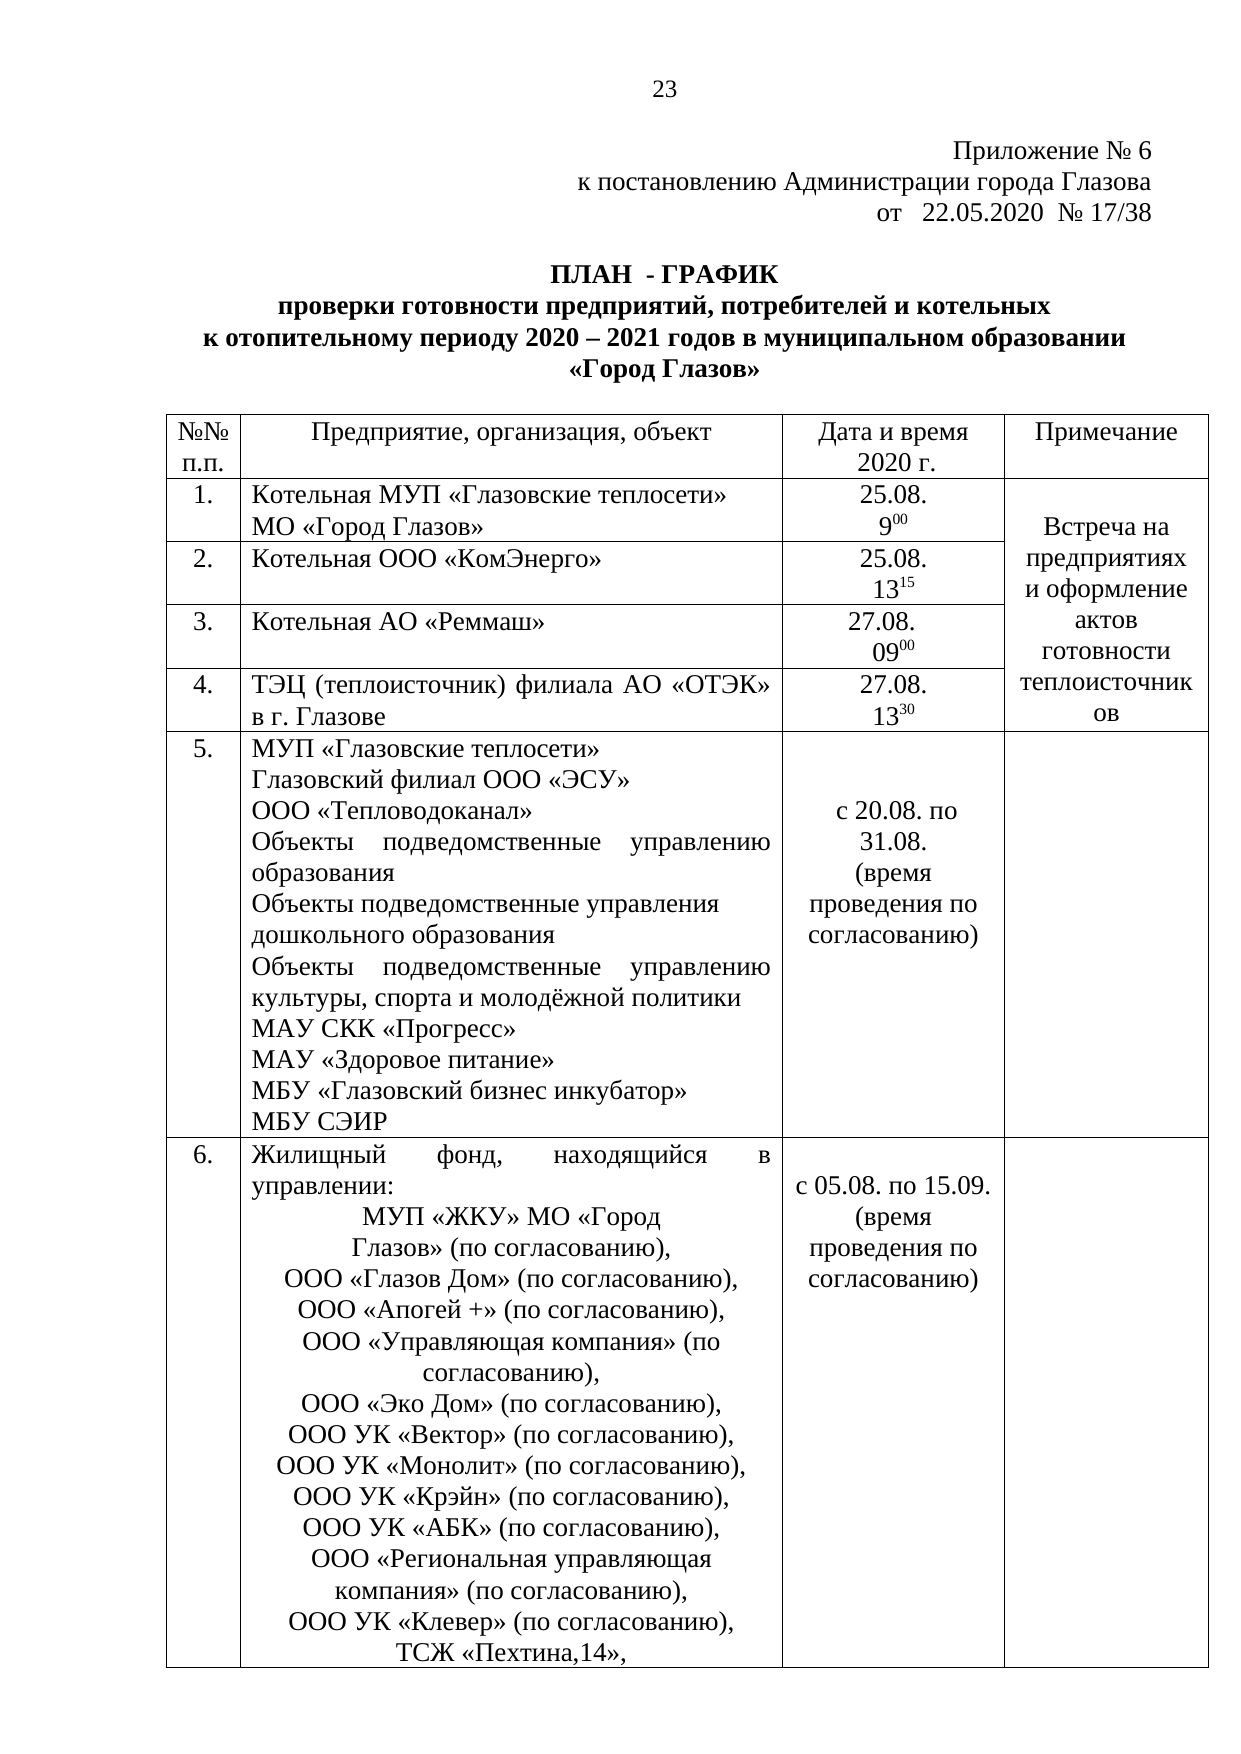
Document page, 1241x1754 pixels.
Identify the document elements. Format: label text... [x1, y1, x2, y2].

text к отопительному периоду 2020 – 2021 годов в муниципальном образовании «Город Глазов» [177, 321, 1152, 383]
table_cell Котельная ООО «КомЭнерго» [241, 542, 782, 604]
table_cell Встреча на предприятиях и оформление актов готовности теплоисточников [1005, 479, 1208, 731]
table_cell [1005, 1138, 1208, 1667]
table_cell 27.08. 0900 [783, 605, 1004, 667]
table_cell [783, 1138, 1004, 1667]
table_cell 25.08. 1315 [783, 542, 1004, 604]
text к постановлению Администрации города Глазова [177, 165, 1152, 196]
table_header Дата и время 2020 г. [783, 415, 1004, 477]
table_cell Котельная АО «Реммаш» [241, 605, 782, 667]
table_cell ТЭЦ (теплоисточник) филиала АО «ОТЭК» в г. Глазове [241, 669, 782, 731]
table_cell 4. [167, 669, 240, 731]
table_cell 3. [167, 605, 240, 667]
text от 22.05.2020 № 17/38 [177, 196, 1152, 227]
table_cell [1005, 732, 1208, 1137]
text ПЛАН - ГРАФИК [177, 258, 1152, 289]
table_cell МУП «Глазовские теплосети» Глазовский филиал ООО «ЭСУ» ООО «Тепловодоканал» Объекты подведомственные управлению образования Объекты подведомственные управления дошкольного образования Объекты подведомственные управлению культуры, спорта и молодёжной политики МАУ СКК «Прогресс» МАУ «Здоровое питание» МБУ «Глазовский бизнес инкубатор» МБУ СЭИР [241, 732, 782, 1137]
text Приложение № 6 [177, 134, 1152, 165]
table_cell 1. [167, 479, 240, 541]
table_header Предприятие, организация, объект [241, 415, 782, 477]
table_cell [241, 1138, 782, 1667]
table_header Примечание [1005, 415, 1208, 477]
table_cell с 20.08. по 31.08. (время проведения по согласованию) [783, 732, 1004, 1137]
table_cell 2. [167, 542, 240, 604]
table_cell 5. [167, 732, 240, 1137]
table_cell Котельная МУП «Глазовские теплосети» МО «Город Глазов» [241, 479, 782, 541]
text проверки готовности предприятий, потребителей и котельных [177, 289, 1152, 321]
table_cell 6. [167, 1138, 240, 1667]
table_cell 25.08. 900 [783, 479, 1004, 541]
table_cell 27.08. 1330 [783, 669, 1004, 731]
table_header №№ п.п. [167, 415, 240, 477]
